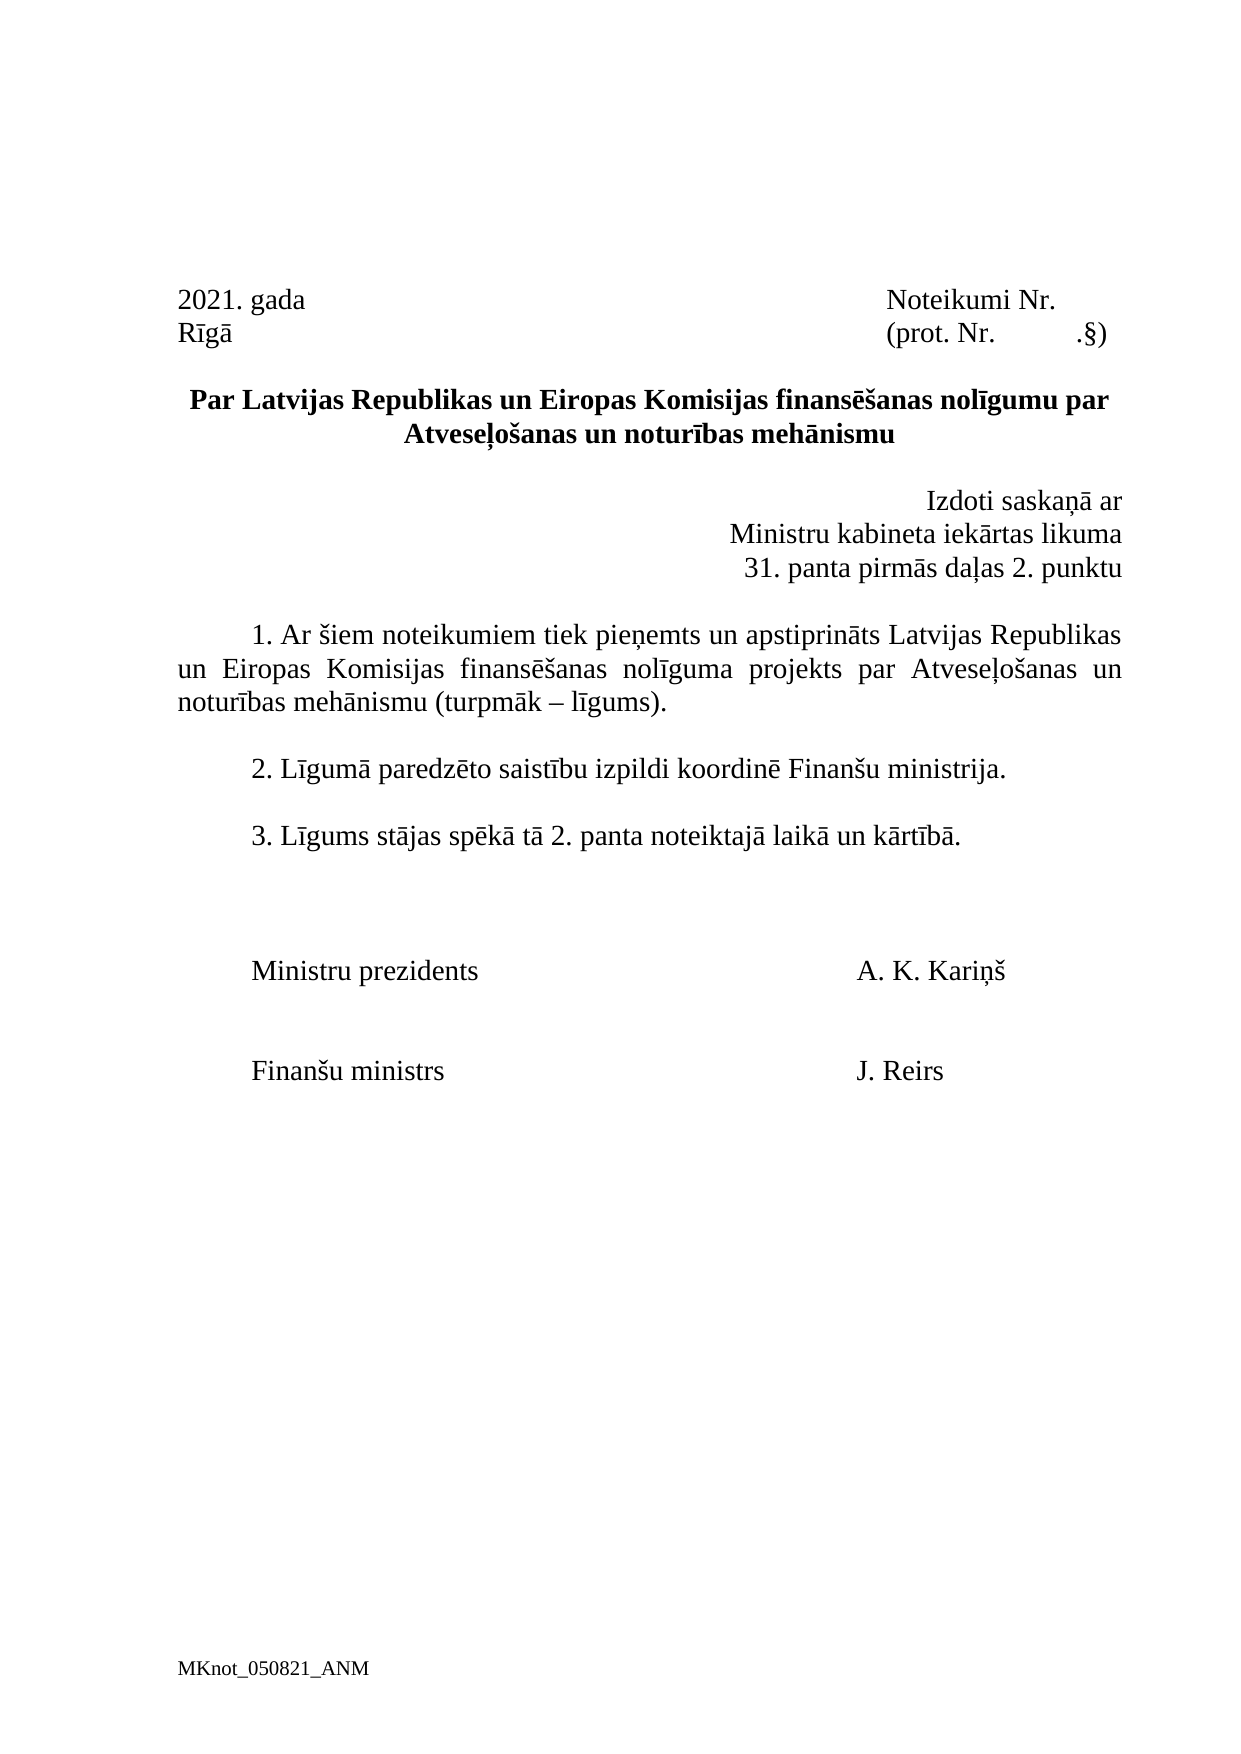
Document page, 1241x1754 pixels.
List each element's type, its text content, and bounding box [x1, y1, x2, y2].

text Ministru prezidents A. K. Kariņš [177, 953, 1122, 986]
text Finanšu ministrs J. Reirs [177, 1053, 1122, 1087]
text Rīgā (prot. Nr. .§) [177, 315, 1122, 349]
title 3. Līgums stājas spēkā tā 2. panta noteiktajā laikā un kārtībā. [177, 818, 1122, 852]
text Ministru kabineta iekārtas likuma [177, 517, 1122, 550]
text 31. panta pirmās daļas 2. punktu [177, 550, 1122, 584]
text Par Latvijas Republikas un Eiropas Komisijas finansēšanas nolīgumu par Atveseļošanas un noturības mehānismu [177, 382, 1122, 449]
text 2021. gada Noteikumi Nr. [177, 282, 1122, 315]
text Izdoti saskaņā ar [177, 483, 1122, 517]
title 2. Līgumā paredzēto saistību izpildi koordinē Finanšu ministrija. [177, 751, 1122, 785]
title 1. Ar šiem noteikumiem tiek pieņemts un apstiprināts Latvijas Republikas un Eiropas Komisijas finansēšanas nolīguma projekts par Atveseļošanas un noturības mehānismu (turpmāk – līgums). [177, 617, 1122, 718]
